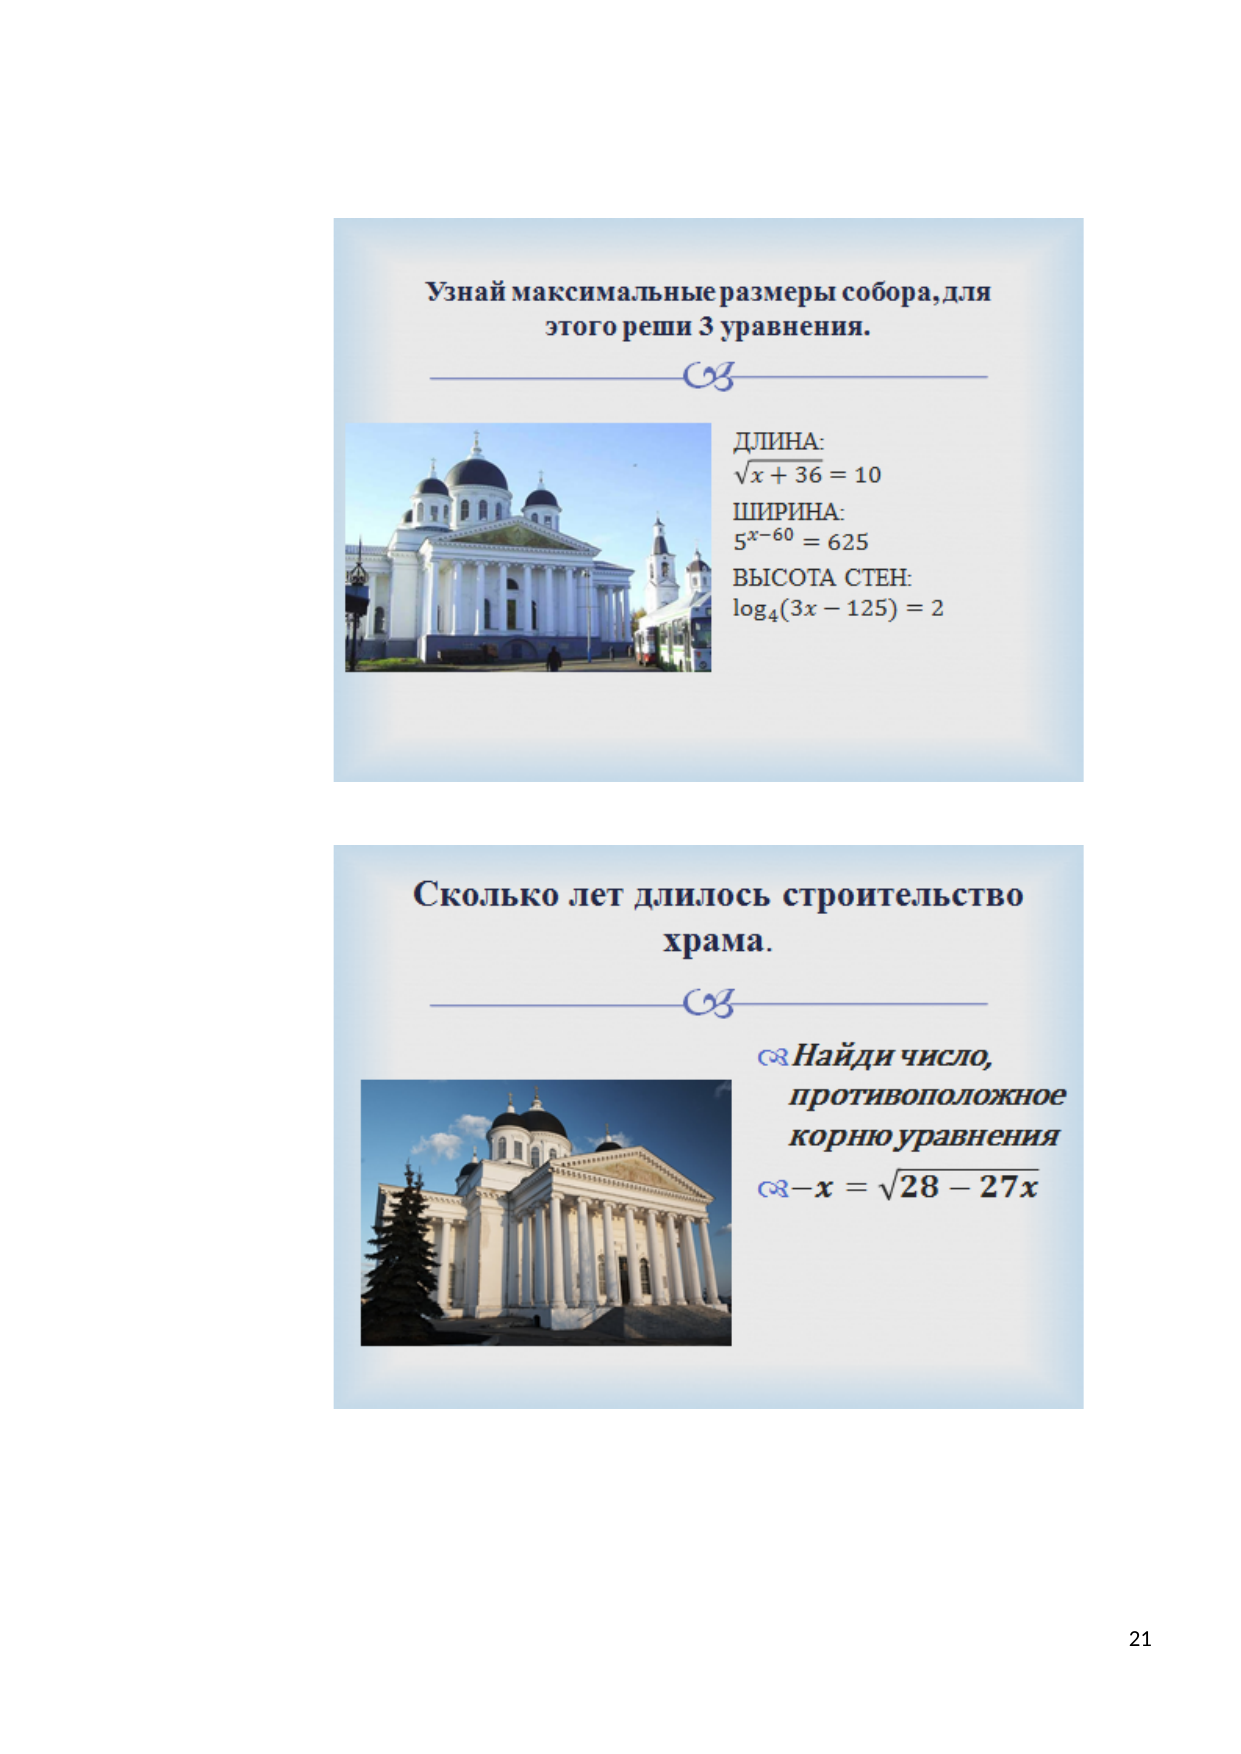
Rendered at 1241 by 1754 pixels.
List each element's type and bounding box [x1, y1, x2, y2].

table_header [284, 169, 1163, 846]
table_cell [284, 846, 1163, 1523]
picture [333, 845, 1084, 1409]
picture [333, 218, 1084, 782]
